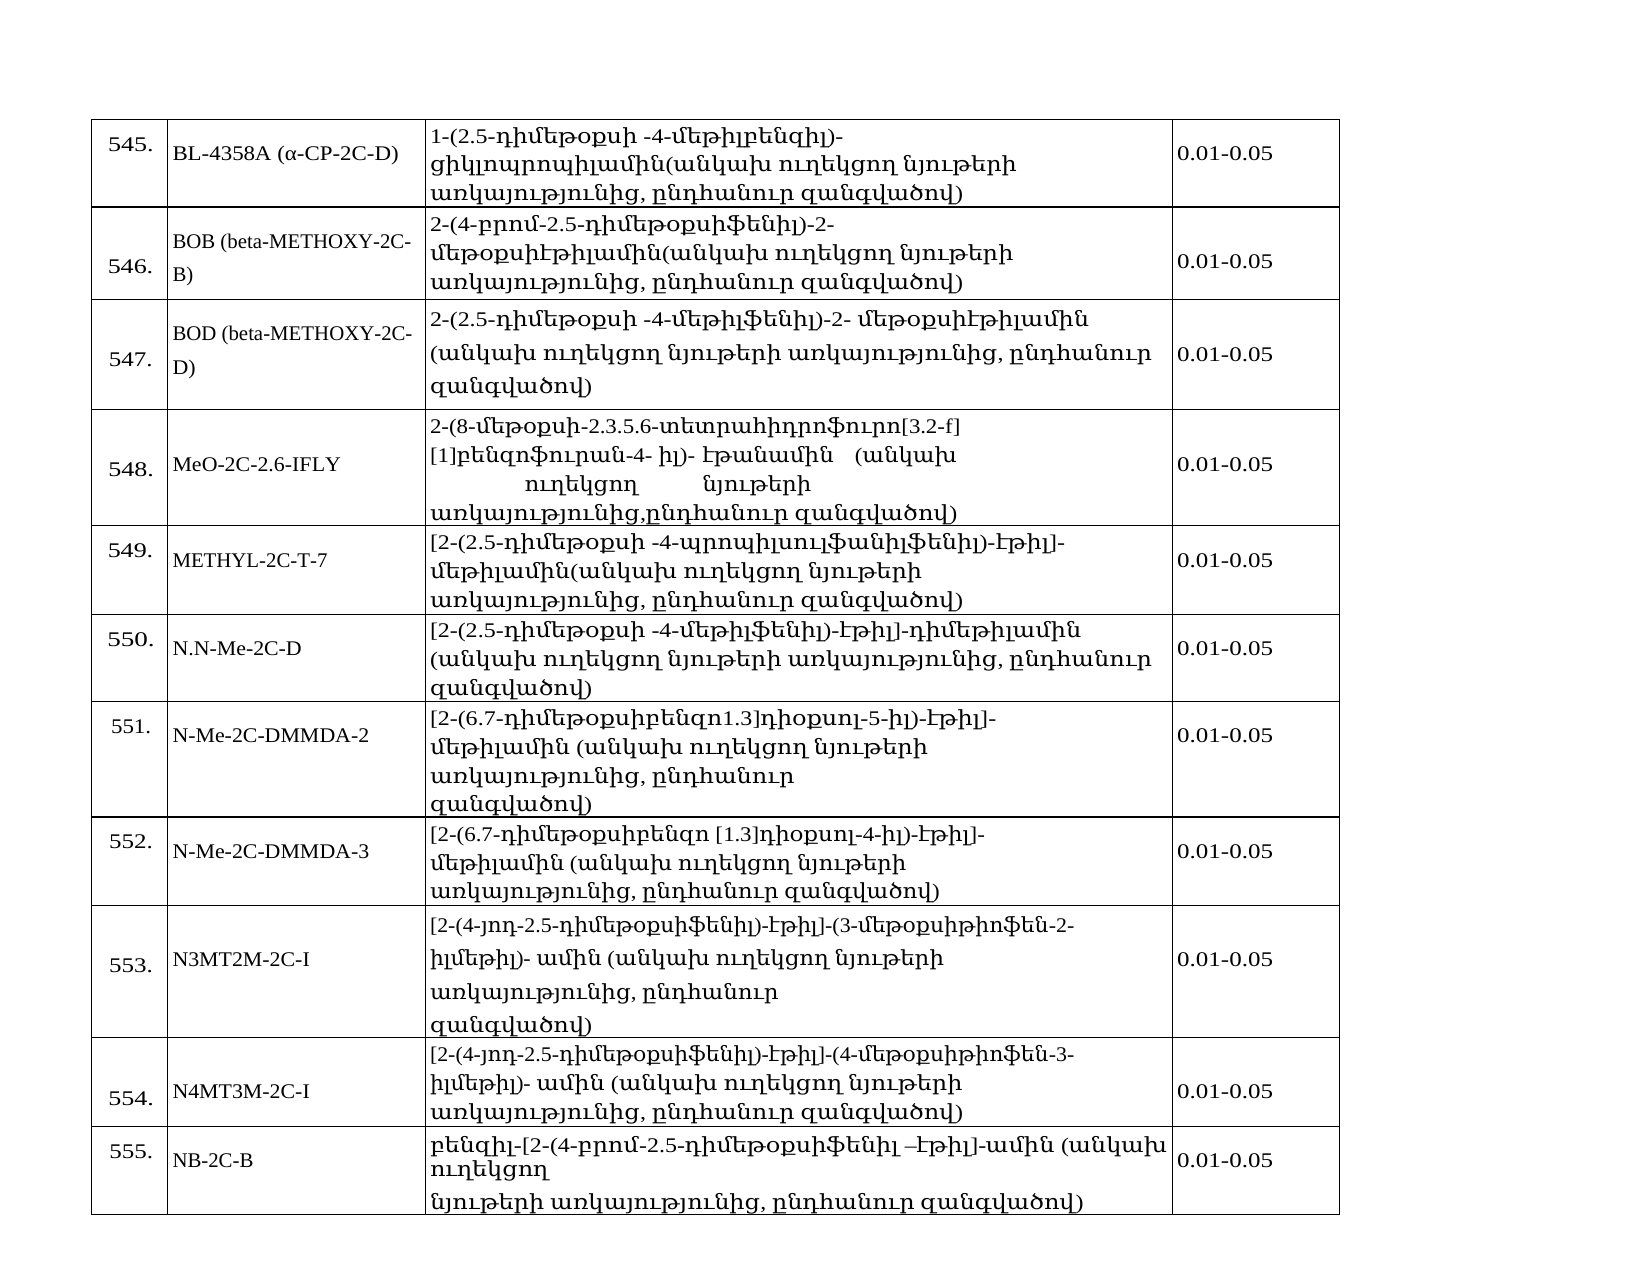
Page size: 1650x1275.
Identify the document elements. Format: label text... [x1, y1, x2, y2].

table_cell 0.01-0.05 [1173, 300, 1339, 409]
table_cell METHYL-2C-T-7 [168, 526, 425, 613]
table_cell 550. [92, 615, 167, 701]
table_cell [2-(4-յոդ-2.5-դիմեթօքսիֆենիլ)-էթիլ]-(3-մեթօքսիթիոֆեն-2-իլմեթիլ)- ամին (անկախ ուղեկցող նյութերի առկայությունից, ընդհանուր զանգվածով) [426, 906, 1172, 1037]
table_cell 0.01-0.05 [1173, 818, 1339, 905]
table_header BL-4358A (α-CP-2C-D) [168, 120, 425, 206]
table_cell [2-(6.7-դիմեթօքսիբենզո [1.3]դիօքսոլ-4-իլ)-էթիլ]-մեթիլամին (անկախ ուղեկցող նյութերի առկայությունից, ընդհանուր զանգվածով) [426, 818, 1172, 905]
table_cell MeO-2C-2.6-IFLY [168, 410, 425, 525]
table_cell 547. [92, 300, 167, 409]
table_cell 0.01-0.05 [1173, 208, 1339, 299]
table_cell 0.01-0.05 [1173, 526, 1339, 613]
table_cell 0.01-0.05 [1173, 906, 1339, 1037]
table_cell 2-(2.5-դիմեթօքսի -4-մեթիլֆենիլ)-2- մեթօքսիէթիլամին (անկախ ուղեկցող նյութերի առկայությունից, ընդհանուր զանգվածով) [426, 300, 1172, 409]
table_cell N.N-Me-2C-D [168, 615, 425, 701]
table_cell 2-(8-մեթօքսի-2.3.5.6-տետրահիդրոֆուրո[3.2-f][1]բենզոֆուրան-4- իլ)- էթանամին (անկախ ուղեկցող նյութերի առկայությունից,ընդհանուր զանգվածով) [426, 410, 1172, 525]
table_cell [2-(6.7-դիմեթօքսիբենզո1.3]դիօքսոլ-5-իլ)-էթիլ]-մեթիլամին (անկախ ուղեկցող նյութերի առկայությունից, ընդհանուր զանգվածով) [426, 702, 1172, 816]
table_cell NB-2C-B [168, 1127, 425, 1214]
table_cell BOD (beta-METHOXY-2C- D) [168, 300, 425, 409]
table_cell 0.01-0.05 [1173, 1038, 1339, 1126]
table_cell N-Me-2C-DMMDA-3 [168, 818, 425, 905]
table_cell N-Me-2C-DMMDA-2 [168, 702, 425, 816]
table_cell 551. [92, 702, 167, 816]
table_cell [2-(2.5-դիմեթօքսի -4-պրոպիլսուլֆանիլֆենիլ)-էթիլ]- մեթիլամին(անկախ ուղեկցող նյութերի առկայությունից, ընդհանուր զանգվածով) [426, 526, 1172, 613]
table_cell [2-(2.5-դիմեթօքսի -4-մեթիլֆենիլ)-էթիլ]-դիմեթիլամին (անկախ ուղեկցող նյութերի առկայությունից, ընդհանուր զանգվածով) [426, 615, 1172, 701]
table_cell 2-(4-բրոմ-2.5-դիմեթօքսիֆենիլ)-2- մեթօքսիէթիլամին(անկախ ուղեկցող նյութերի առկայությունից, ընդհանուր զանգվածով) [426, 208, 1172, 299]
table_cell բենզիլ-[2-(4-բրոմ-2.5-դիմեթօքսիֆենիլ –էթիլ]-ամին (անկախ ուղեկցող նյութերի առկայությունից, ընդհանուր զանգվածով) [426, 1127, 1172, 1214]
table_cell 555. [92, 1127, 167, 1214]
table_cell 553. [92, 906, 167, 1037]
table_cell 0.01-0.05 [1173, 1127, 1339, 1214]
table_cell 549. [92, 526, 167, 613]
table_cell 0.01-0.05 [1173, 615, 1339, 701]
table_cell 0.01-0.05 [1173, 702, 1339, 816]
table_cell 0.01-0.05 [1173, 410, 1339, 525]
table_cell 546. [92, 208, 167, 299]
table_cell BOB (beta-METHOXY-2C- B) [168, 208, 425, 299]
table_cell N3MT2M-2C-I [168, 906, 425, 1037]
table_cell 552. [92, 818, 167, 905]
table_header 1-(2.5-դիմեթօքսի -4-մեթիլբենզիլ)-ցիկլոպրոպիլամին(անկախ ուղեկցող նյութերի առկայությունից, ընդհանուր զանգվածով) [426, 120, 1172, 206]
table_cell 554. [92, 1038, 167, 1126]
table_header 0.01-0.05 [1173, 120, 1339, 206]
table_cell N4MT3M-2C-I [168, 1038, 425, 1126]
table_cell [2-(4-յոդ-2.5-դիմեթօքսիֆենիլ)-էթիլ]-(4-մեթօքսիթիոֆեն-3-իլմեթիլ)- ամին (անկախ ուղեկցող նյութերի առկայությունից, ընդհանուր զանգվածով) [426, 1038, 1172, 1126]
table_header 545. [92, 120, 167, 206]
table_cell 548. [92, 410, 167, 525]
